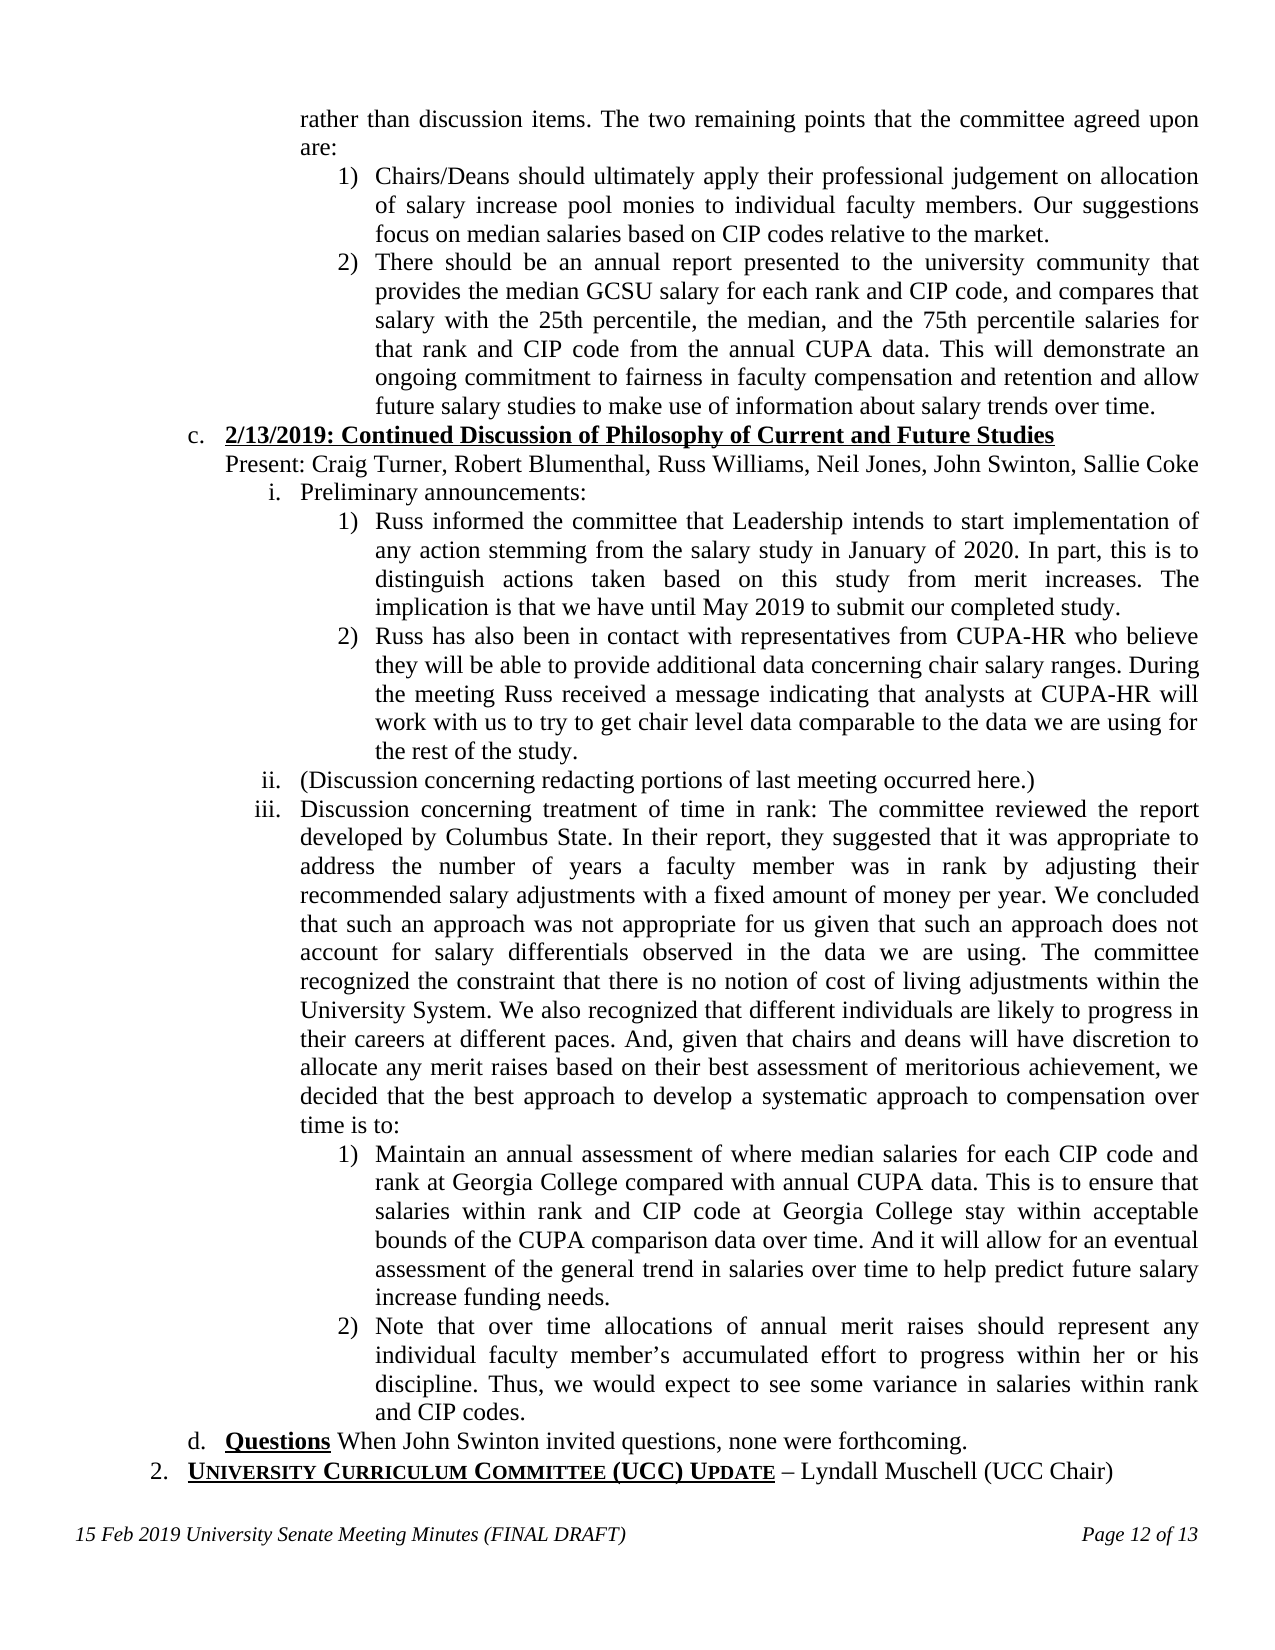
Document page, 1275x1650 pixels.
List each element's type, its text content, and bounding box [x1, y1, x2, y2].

list Questions When John Swinton invited questions, none were forthcoming. [187, 1426, 1200, 1455]
list Discussion concerning treatment of time in rank: The committee reviewed the report developed by Columbus State. In their report, they suggested that it was appropriate to address the number of years a faculty member was in rank by adjusting their recommended salary adjustments with a fixed amount of money per year. We concluded that such an approach was not appropriate for us given that such an approach does not account for salary differentials observed in the data we are using. The committee recognized the constraint that there is no notion of cost of living adjustments within the University System. We also recognized that different individuals are likely to progress in their careers at different paces. And, given that chairs and deans will have discretion to allocate any merit raises based on their best assessment of meritorious achievement, we decided that the best approach to develop a systematic approach to compensation over time is to: [281, 794, 1200, 1139]
list There should be an annual report presented to the university community that provides the median GCSU salary for each rank and CIP code, and compares that salary with the 25th percentile, the median, and the 75th percentile salaries for that rank and CIP code from the annual CUPA data. This will demonstrate an ongoing commitment to fairness in faculty compensation and retention and allow future salary studies to make use of information about salary trends over time. [337, 247, 1200, 420]
list University Curriculum Committee (UCC) Update – Lyndall Muschell (UCC Chair) [150, 1456, 1200, 1485]
list Russ has also been in contact with representatives from CUPA-HR who believe they will be able to provide additional data concerning chair salary ranges. During the meeting Russ received a message indicating that analysts at CUPA-HR will work with us to try to get chair level data comparable to the data we are using for the rest of the study. [337, 621, 1200, 765]
list (Discussion concerning redacting portions of last meeting occurred here.) [281, 765, 1200, 794]
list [281, 104, 1200, 161]
list Russ informed the committee that Leadership intends to start implementation of any action stemming from the salary study in January of 2020. In part, this is to distinguish actions taken based on this study from merit increases. The implication is that we have until May 2019 to submit our completed study. [337, 506, 1200, 621]
list Preliminary announcements: [281, 477, 1200, 506]
list Present: Craig Turner, Robert Blumenthal, Russ Williams, Neil Jones, John Swinton, Sallie Coke [225, 449, 1200, 477]
list Note that over time allocations of annual merit raises should represent any individual faculty member’s accumulated effort to progress within her or his discipline. Thus, we would expect to see some variance in salaries within rank and CIP codes. [337, 1311, 1200, 1426]
list 2/13/2019: Continued Discussion of Philosophy of Current and Future Studies [187, 420, 1200, 449]
list Chairs/Deans should ultimately apply their professional judgement on allocation of salary increase pool monies to individual faculty members. Our suggestions focus on median salaries based on CIP codes relative to the market. [337, 161, 1200, 247]
list Maintain an annual assessment of where median salaries for each CIP code and rank at Georgia College compared with annual CUPA data. This is to ensure that salaries within rank and CIP code at Georgia College stay within acceptable bounds of the CUPA comparison data over time. And it will allow for an eventual assessment of the general trend in salaries over time to help predict future salary increase funding needs. [337, 1139, 1200, 1311]
